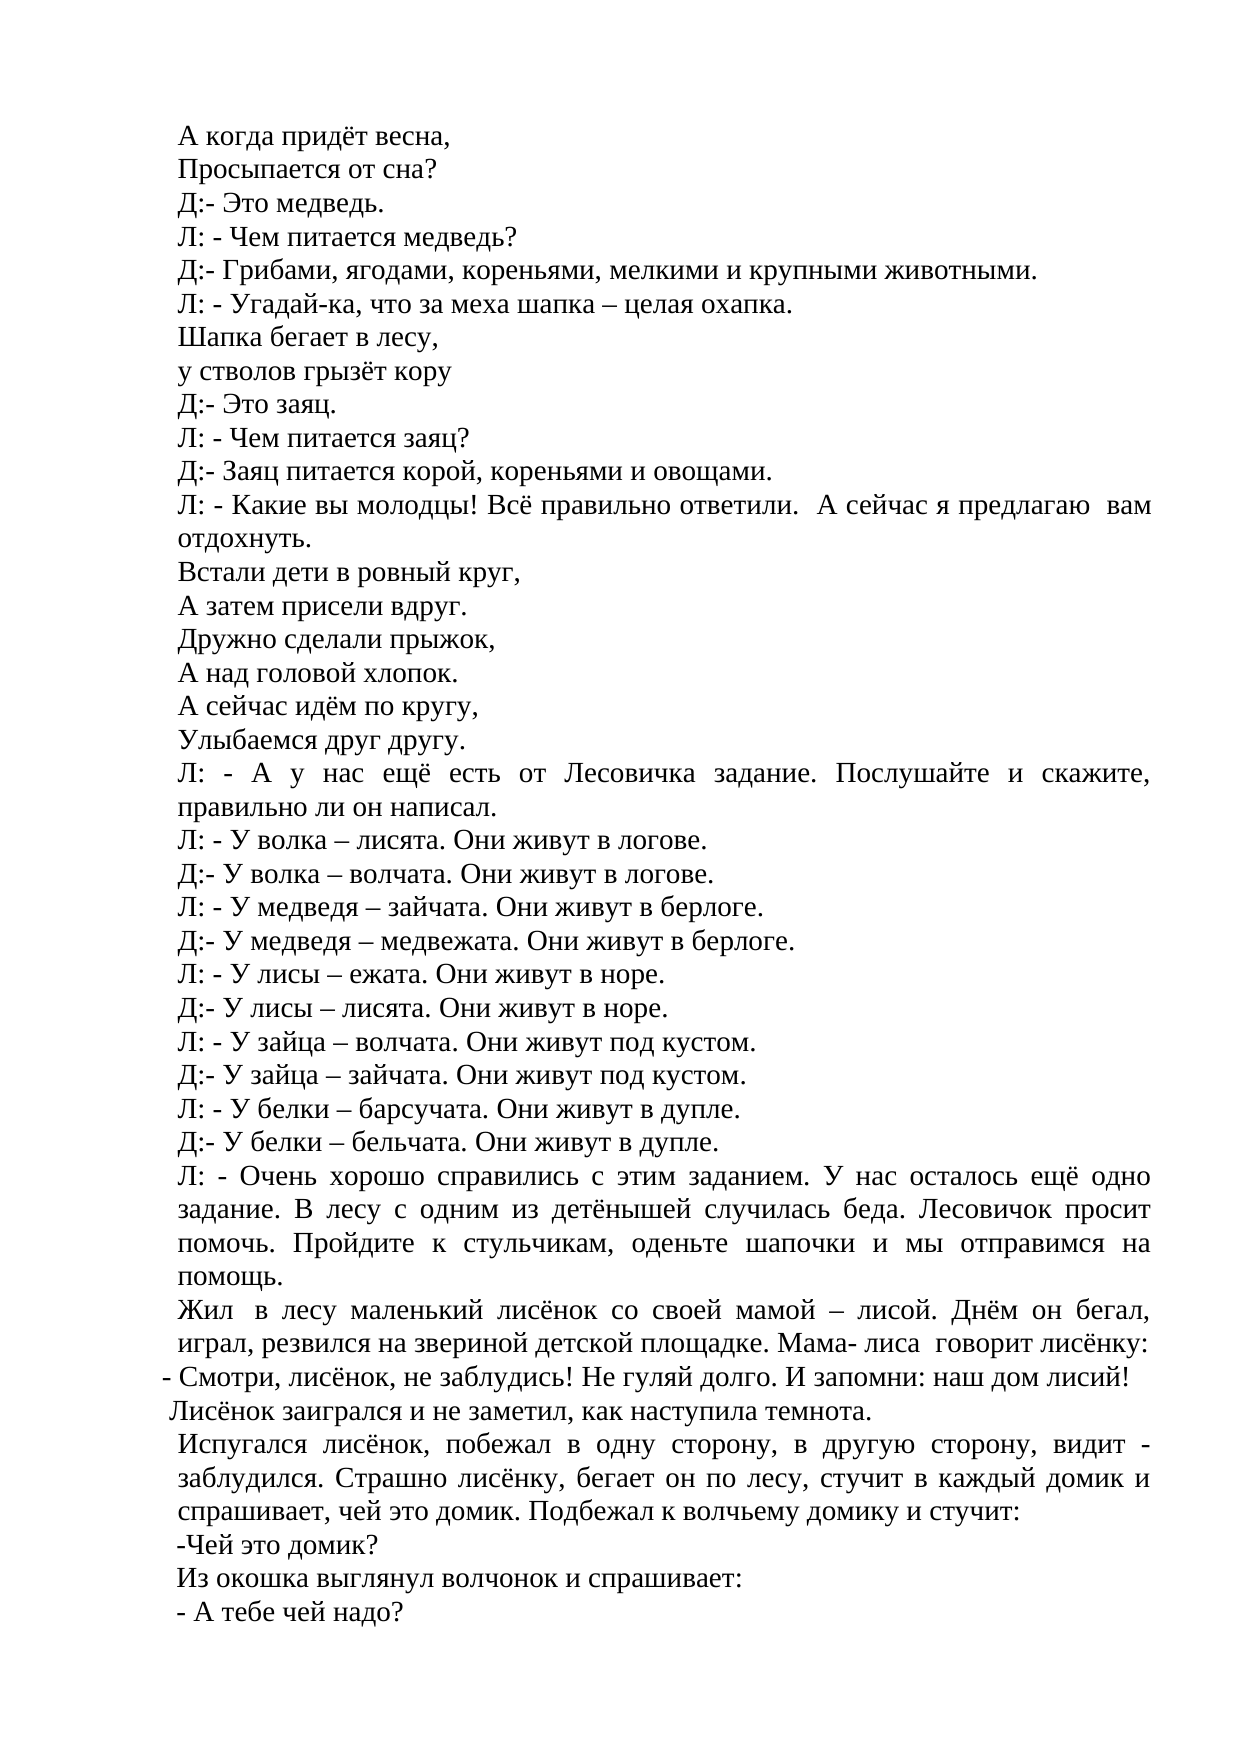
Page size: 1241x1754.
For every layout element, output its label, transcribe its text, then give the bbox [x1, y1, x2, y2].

text Д:- У волка – волчата. Они живут в логове. [177, 856, 1152, 889]
text - А тебе чей надо? [140, 1594, 1152, 1627]
text Л: - У лисы – ежата. Они живут в норе. [177, 957, 1152, 990]
text Д:- Заяц питается корой, кореньями и овощами. [177, 453, 1152, 487]
text Л: - У медведя – зайчата. Они живут в берлоге. [177, 889, 1152, 923]
text Д:- У белки – бельчата. Они живут в дупле. [177, 1124, 1152, 1158]
text Дружно сделали прыжок, [177, 621, 1152, 655]
text Шапка бегает в лесу, [177, 319, 1152, 353]
text А над головой хлопок. [177, 655, 1152, 688]
text Д:- У лисы – лисята. Они живут в норе. [177, 990, 1152, 1024]
text Л: - Очень хорошо справились с этим заданием. У нас осталось ещё одно задание. В лесу с одним из детёнышей случилась беда. Лесовичок просит помочь. Пройдите к стульчикам, оденьте шапочки и мы отправимся на помощь. [177, 1158, 1152, 1292]
text - Смотри, лисёнок, не заблудись! Не гуляй долго. И запомни: наш дом лисий! [140, 1359, 1152, 1393]
text Л: - Чем питается медведь? [177, 219, 1152, 252]
text Д:- У медведя – медвежата. Они живут в берлоге. [177, 923, 1152, 957]
text Жил в лесу маленький лисёнок со своей мамой – лисой. Днём он бегал, играл, резвился на звериной детской площадке. Мама- лиса говорит лисёнку: [177, 1292, 1152, 1359]
text Встали дети в ровный круг, [177, 554, 1152, 588]
text Лисёнок заигрался и не заметил, как наступила темнота. [140, 1393, 1152, 1426]
text А когда придёт весна, [177, 118, 1152, 152]
text Д:- Грибами, ягодами, кореньями, мелкими и крупными животными. [177, 252, 1152, 286]
text Д:- Это медведь. [177, 185, 1152, 219]
text Испугался лисёнок, побежал в одну сторону, в другую сторону, видит - заблудился. Страшно лисёнку, бегает он по лесу, стучит в каждый домик и спрашивает, чей это домик. Подбежал к волчьему домику и стучит: [177, 1426, 1152, 1527]
text Д:- Это заяц. [177, 386, 1152, 420]
text Из окошка выглянул волчонок и спрашивает: [89, 1560, 1152, 1594]
text Улыбаемся друг другу. [177, 722, 1152, 755]
text Л: - У волка – лисята. Они живут в логове. [177, 822, 1152, 856]
text Л: - А у нас ещё есть от Лесовичка задание. Послушайте и скажите, правильно ли он написал. [177, 755, 1152, 822]
text Л: - Чем питается заяц? [177, 420, 1152, 453]
text Л: - Угадай-ка, что за меха шапка – целая охапка. [177, 286, 1152, 319]
text Л: - У белки – барсучата. Они живут в дупле. [177, 1091, 1152, 1124]
text Л: - У зайца – волчата. Они живут под кустом. [177, 1024, 1152, 1057]
text Просыпается от сна? [177, 152, 1152, 185]
text Д:- У зайца – зайчата. Они живут под кустом. [177, 1057, 1152, 1091]
text у стволов грызёт кору [177, 353, 1152, 386]
text Л: - Какие вы молодцы! Всё правильно ответили. А сейчас я предлагаю вам отдохнуть. [177, 487, 1152, 554]
text А затем присели вдруг. [177, 588, 1152, 621]
text А сейчас идём по кругу, [177, 688, 1152, 722]
text -Чей это домик? [140, 1527, 1152, 1560]
